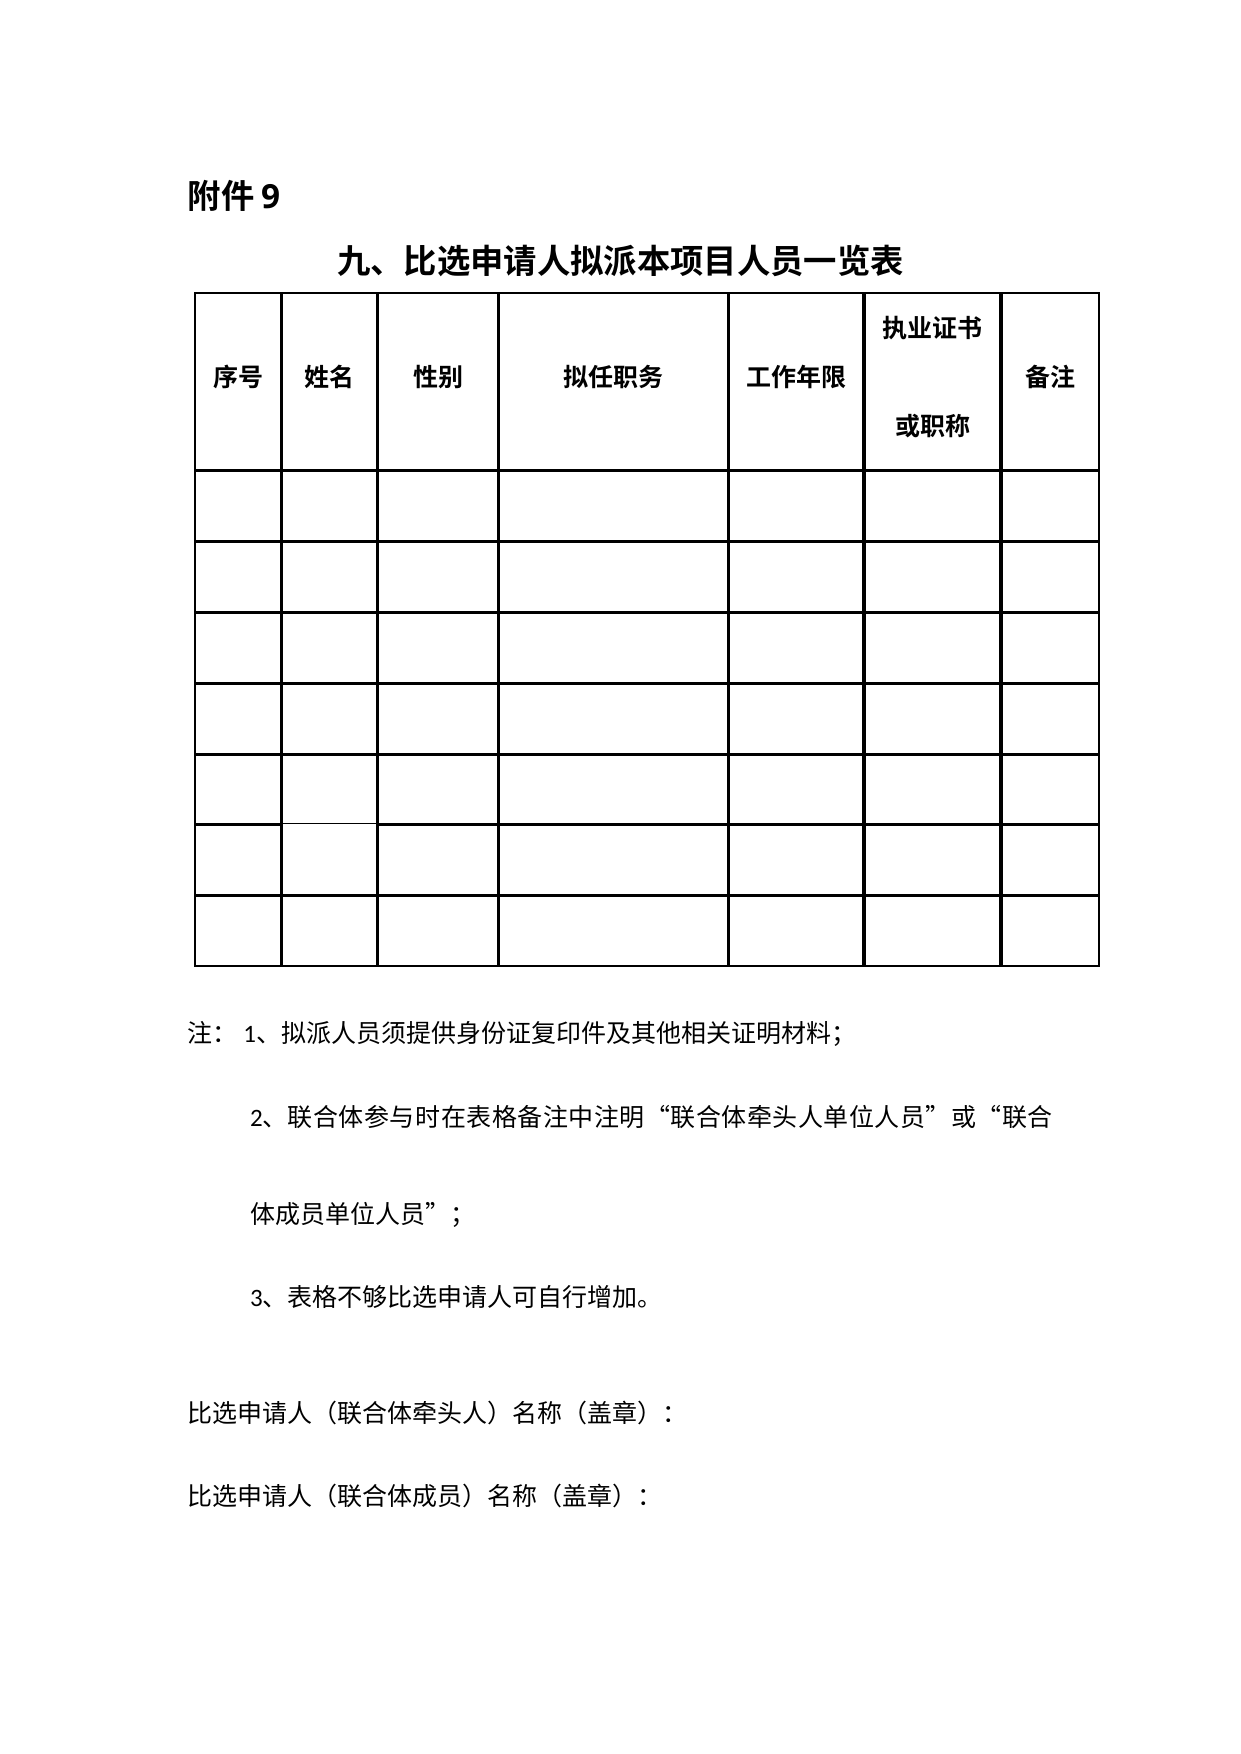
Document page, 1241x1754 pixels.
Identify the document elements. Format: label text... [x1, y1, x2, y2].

subtitle 附件9 [187, 162, 1053, 227]
table_cell [379, 472, 497, 540]
table_cell [283, 543, 376, 611]
table_cell [379, 614, 497, 682]
table_cell [866, 826, 999, 894]
table_header 工作年限 [730, 294, 862, 469]
list 联合体参与时在表格备注中注明“联合体牵头人单位人员”或“联合体成员单位人员”； [250, 1083, 1053, 1245]
table_header 性别 [379, 294, 497, 469]
table_cell [283, 897, 376, 965]
table_header 拟任职务 [500, 294, 727, 469]
table_cell [196, 685, 280, 752]
table_cell [1003, 897, 1098, 965]
table_cell [379, 897, 497, 965]
table_cell [1003, 826, 1098, 894]
table_cell [500, 543, 727, 611]
table_cell [730, 897, 862, 965]
table_cell [1003, 614, 1098, 682]
table_cell [866, 685, 999, 752]
text 比选申请人（联合体牵头人）名称（盖章）： [187, 1379, 1053, 1444]
table_cell [379, 756, 497, 823]
table_cell [196, 472, 280, 540]
table_cell [283, 685, 376, 752]
table_cell [196, 756, 280, 823]
table_header 姓名 [283, 294, 376, 469]
table_cell [196, 614, 280, 682]
table_cell [283, 472, 376, 540]
table_cell [500, 614, 727, 682]
table_cell [730, 826, 862, 894]
table_cell [196, 826, 280, 894]
table_cell [1003, 756, 1098, 823]
table_cell [1003, 472, 1098, 540]
table_cell [866, 614, 999, 682]
table_cell [730, 614, 862, 682]
table_cell [1003, 685, 1098, 752]
table_cell [196, 543, 280, 611]
table_header 执业证书或职称 [866, 294, 999, 469]
table_cell [866, 472, 999, 540]
subtitle 九、比选申请人拟派本项目人员一览表 [187, 227, 1053, 292]
table_cell [730, 472, 862, 540]
table_cell [283, 756, 376, 823]
table_cell [1003, 543, 1098, 611]
list 表格不够比选申请人可自行增加。 [250, 1263, 1053, 1328]
table_cell [730, 543, 862, 611]
table_cell [283, 824, 376, 894]
table_cell [866, 756, 999, 823]
table_cell [379, 685, 497, 752]
table_cell [500, 826, 727, 894]
text 比选申请人（联合体成员）名称（盖章）： [187, 1462, 1053, 1527]
table_cell [500, 685, 727, 752]
text 注： 1、拟派人员须提供身份证复印件及其他相关证明材料； [187, 999, 1053, 1064]
table_cell [500, 897, 727, 965]
table_cell [500, 756, 727, 823]
table_cell [730, 756, 862, 823]
table_cell [730, 685, 862, 752]
table_cell [379, 543, 497, 611]
table_cell [866, 897, 999, 965]
table_cell [866, 543, 999, 611]
table_cell [379, 826, 497, 894]
table_cell [196, 897, 280, 965]
table_cell [500, 472, 727, 540]
table_cell [283, 614, 376, 682]
table_header 备注 [1003, 294, 1098, 469]
table_header 序号 [196, 294, 280, 469]
